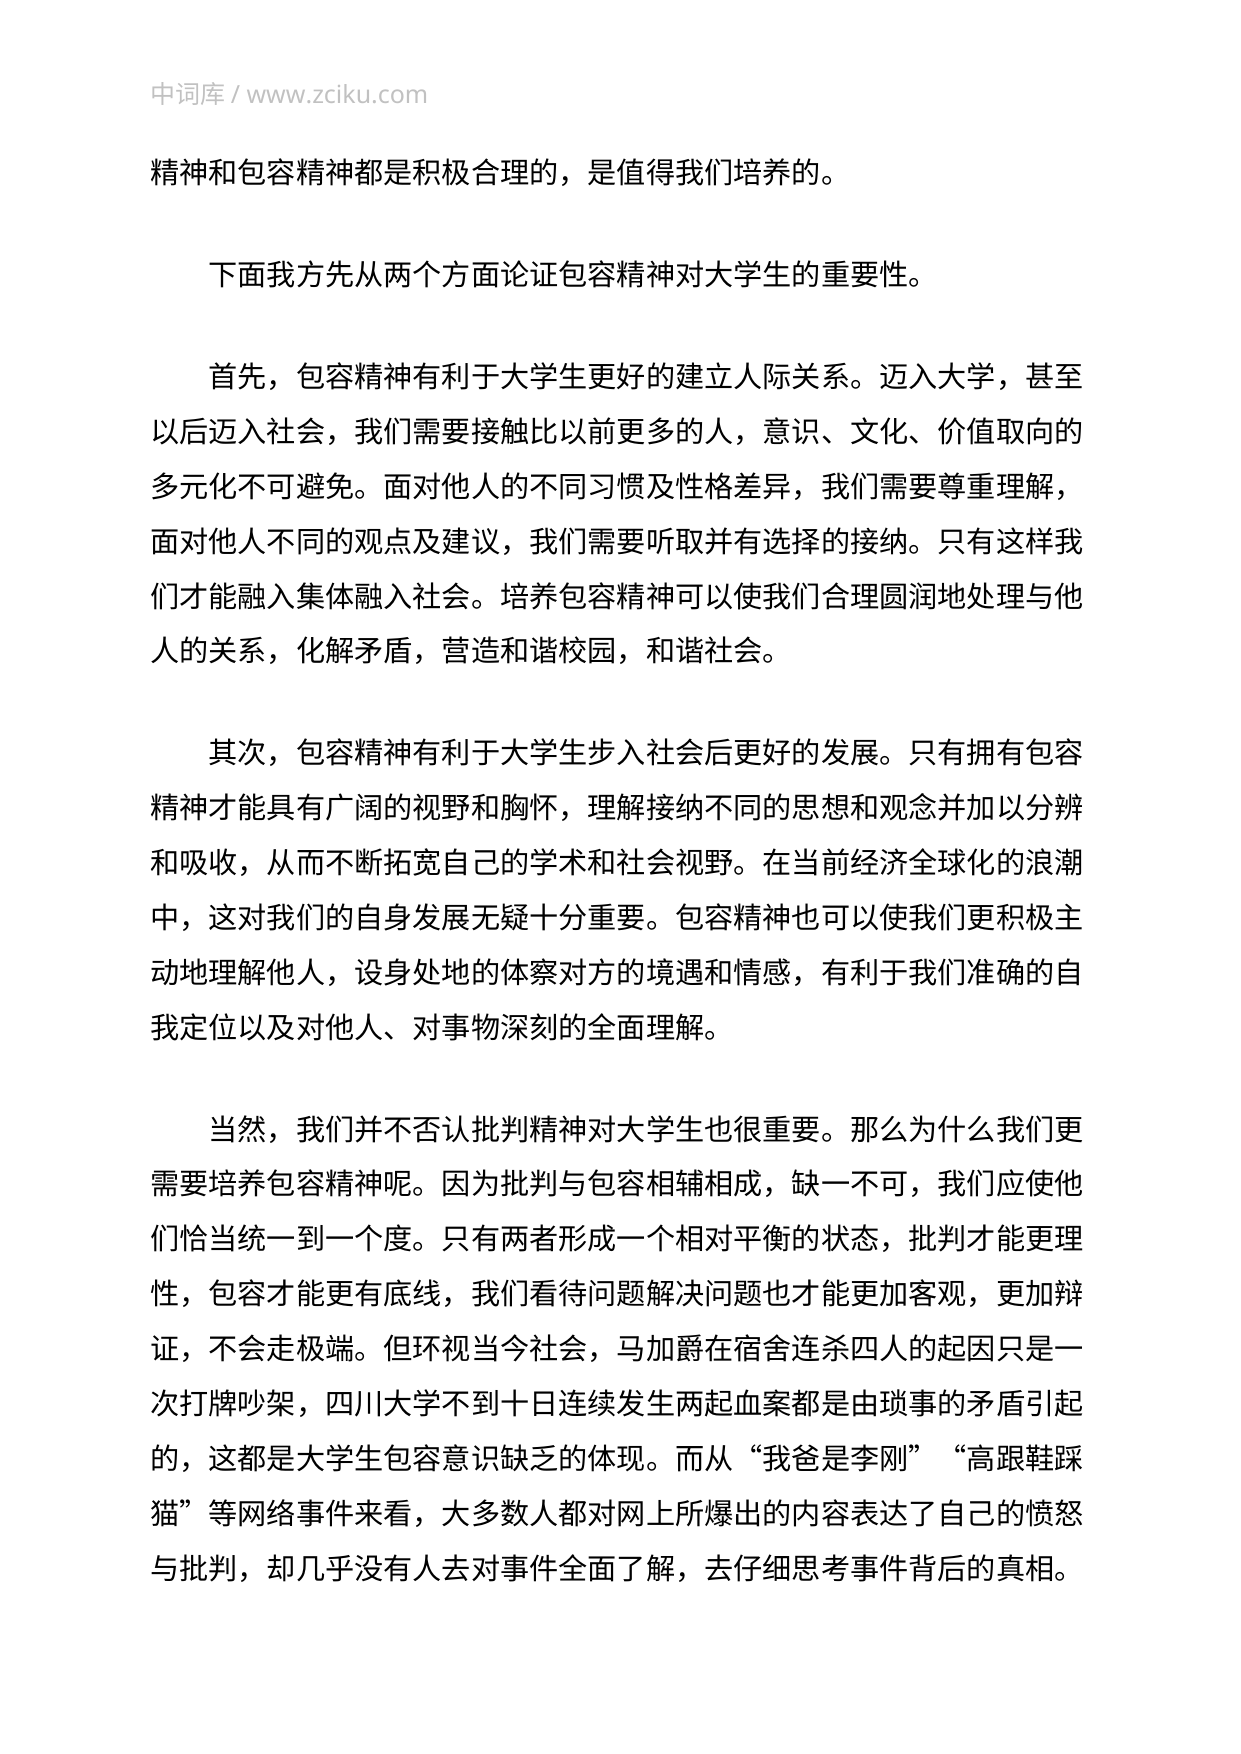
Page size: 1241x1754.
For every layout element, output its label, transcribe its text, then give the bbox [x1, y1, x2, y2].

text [150, 1106, 1090, 1587]
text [150, 150, 1090, 192]
text 下面我方先从两个方面论证包容精神对大学生的重要性。 [150, 252, 1090, 294]
text 首先，包容精神有利于大学生更好的建立人际关系。迈入大学，甚至以后迈入社会，我们需要接触比以前更多的人，意识、文化、价值取向的多元化不可避免。面对他人的不同习惯及性格差异，我们需要尊重理解，面对他人不同的观点及建议，我们需要听取并有选择的接纳。只有这样我们才能融入集体融入社会。培养包容精神可以使我们合理圆润地处理与他人的关系，化解矛盾，营造和谐校园，和谐社会。 [150, 353, 1090, 670]
text 其次，包容精神有利于大学生步入社会后更好的发展。只有拥有包容精神才能具有广阔的视野和胸怀，理解接纳不同的思想和观念并加以分辨和吸收，从而不断拓宽自己的学术和社会视野。在当前经济全球化的浪潮中，这对我们的自身发展无疑十分重要。包容精神也可以使我们更积极主动地理解他人，设身处地的体察对方的境遇和情感，有利于我们准确的自我定位以及对他人、对事物深刻的全面理解。 [150, 730, 1090, 1047]
